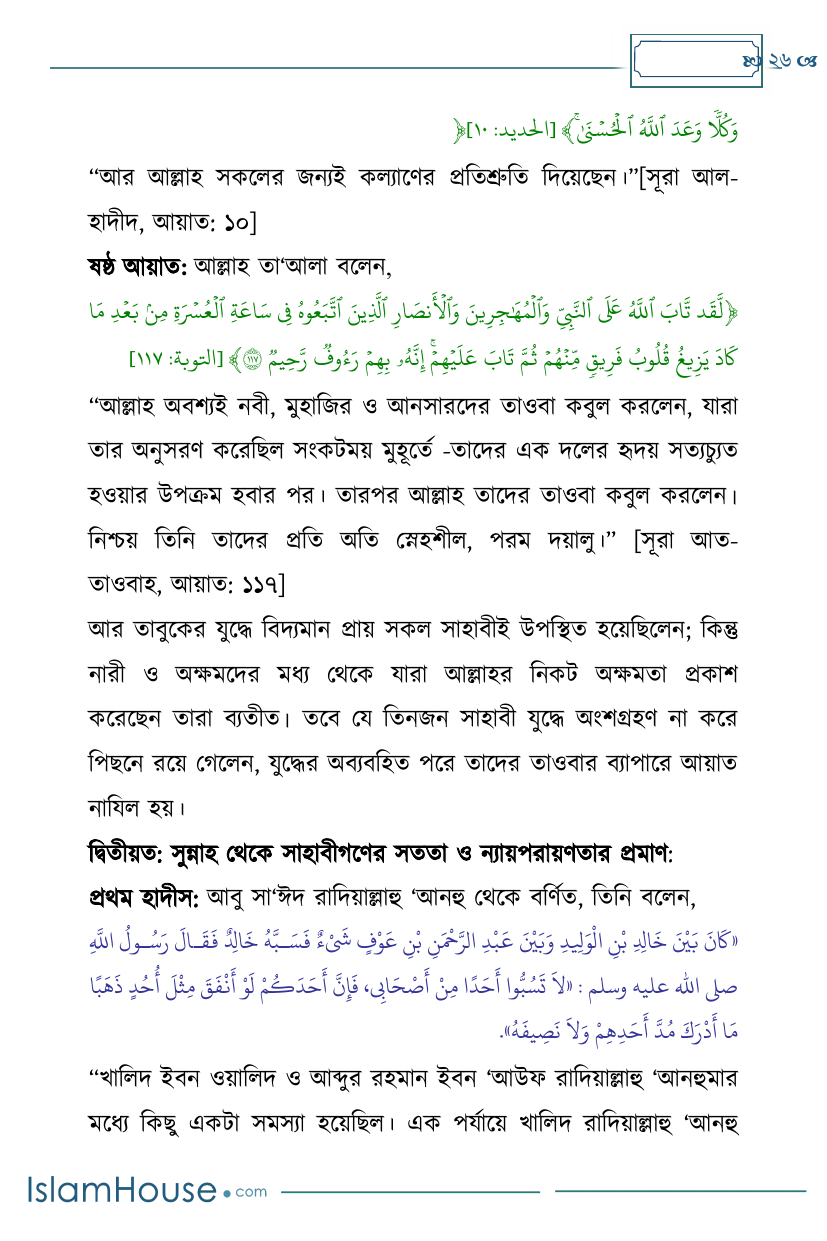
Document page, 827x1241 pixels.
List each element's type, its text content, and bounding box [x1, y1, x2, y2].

text ﴿وَكُلّٗا وَعَدَ ٱللَّهُ ٱلۡحُسۡنَىٰۚ﴾ [الحديد: ١٠] [89, 107, 738, 151]
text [89, 1056, 738, 1142]
picture [20, 1171, 541, 1209]
text ﴿لَّقَد تَّابَ ٱللَّهُ عَلَى ٱلنَّبِيِّ وَٱلۡمُهَٰجِرِينَ وَٱلۡأَنصَارِ ٱلَّذِينَ ٱتَّبَعُوهُ فِي سَاعَةِ ٱلۡعُسۡرَةِ مِنۢ بَعۡدِ مَا كَادَ يَزِيغُ قُلُوبُ فَرِيقٖ مِّنۡهُمۡ ثُمَّ تَابَ عَلَيۡهِمۡۚ إِنَّهُۥ بِهِمۡ رَءُوفٞ رَّحِيمٞ ١١٧﴾ [التوبة: ١١٧] [89, 289, 738, 380]
text “আল্লাহ অবশ্যই নবী, মুহাজির ও আনসারদের তাওবা কবুল করলেন, যারা তার অনুসরণ করেছিল সংকটময় মুহূর্তে -তাদের এক দলের হৃদয় সত্যচ্যুত হওয়ার উপক্রম হবার পর। তারপর আল্লাহ তাদের তাওবা কবুল করলেন। নিশ্চয় তিনি তাদের প্রতি অতি স্নেহশীল, পরম দয়ালু।” [সূরা আত-তাওবাহ, আয়াত: ১১৭] [89, 384, 738, 604]
text প্রথম হাদীস: আবু সা‘ঈদ রাদিয়াল্লাহু ‘আনহু থেকে বর্ণিত, তিনি বলেন, [89, 875, 738, 917]
text আর তাবুকের যুদ্ধে বিদ্যমান প্রায় সকল সাহাবীই উপস্থিত হয়েছিলেন; কিন্তু নারী ও অক্ষমদের মধ্য থেকে যারা আল্লাহর নিকট অক্ষমতা প্রকাশ করেছেন তারা ব্যতীত। তবে যে তিনজন সাহাবী যুদ্ধে অংশগ্রহণ না করে পিছনে রয়ে গেলেন, যুদ্ধের অব্যবহিত পরে তাদের তাওবার ব্যাপারে আয়াত নাযিল হয়। [89, 607, 738, 827]
text দ্বিতীয়ত: সুন্নাহ থেকে সাহাবীগণের সততা ও ন্যায়পরায়ণতার প্রমাণ: [89, 831, 738, 872]
text «كَانَ بَيْنَ خَالِدِ بْنِ الْوَلِيدِ وَبَيْنَ عَبْدِ الرَّحْمَنِ بْنِ عَوْفٍ شَىْءٌ فَسَبَّهُ خَالِدٌ فَقَالَ رَسُولُ اللَّهِ صلى الله عليه وسلم : «لاَ تَسُبُّوا أَحَدًا مِنْ أَصْحَابِى، فَإِنَّ أَحَدَكُمْ لَوْ أَنْفَقَ مِثْلَ أُحُدٍ ذَهَبًا مَا أَدْرَكَ مُدَّ أَحَدِهِمْ وَلاَ نَصِيفَهُ». [89, 920, 738, 1053]
text ষষ্ঠ আয়াত: আল্লাহ তা‘আলা বলেন, [89, 244, 738, 286]
picture [548, 1170, 807, 1208]
text “আর আল্লাহ সকলের জন্যই কল্যাণের প্রতিশ্রুতি দিয়েছেন।”[সূরা আল-হাদীদ, আয়াত: ১০] [89, 155, 738, 241]
